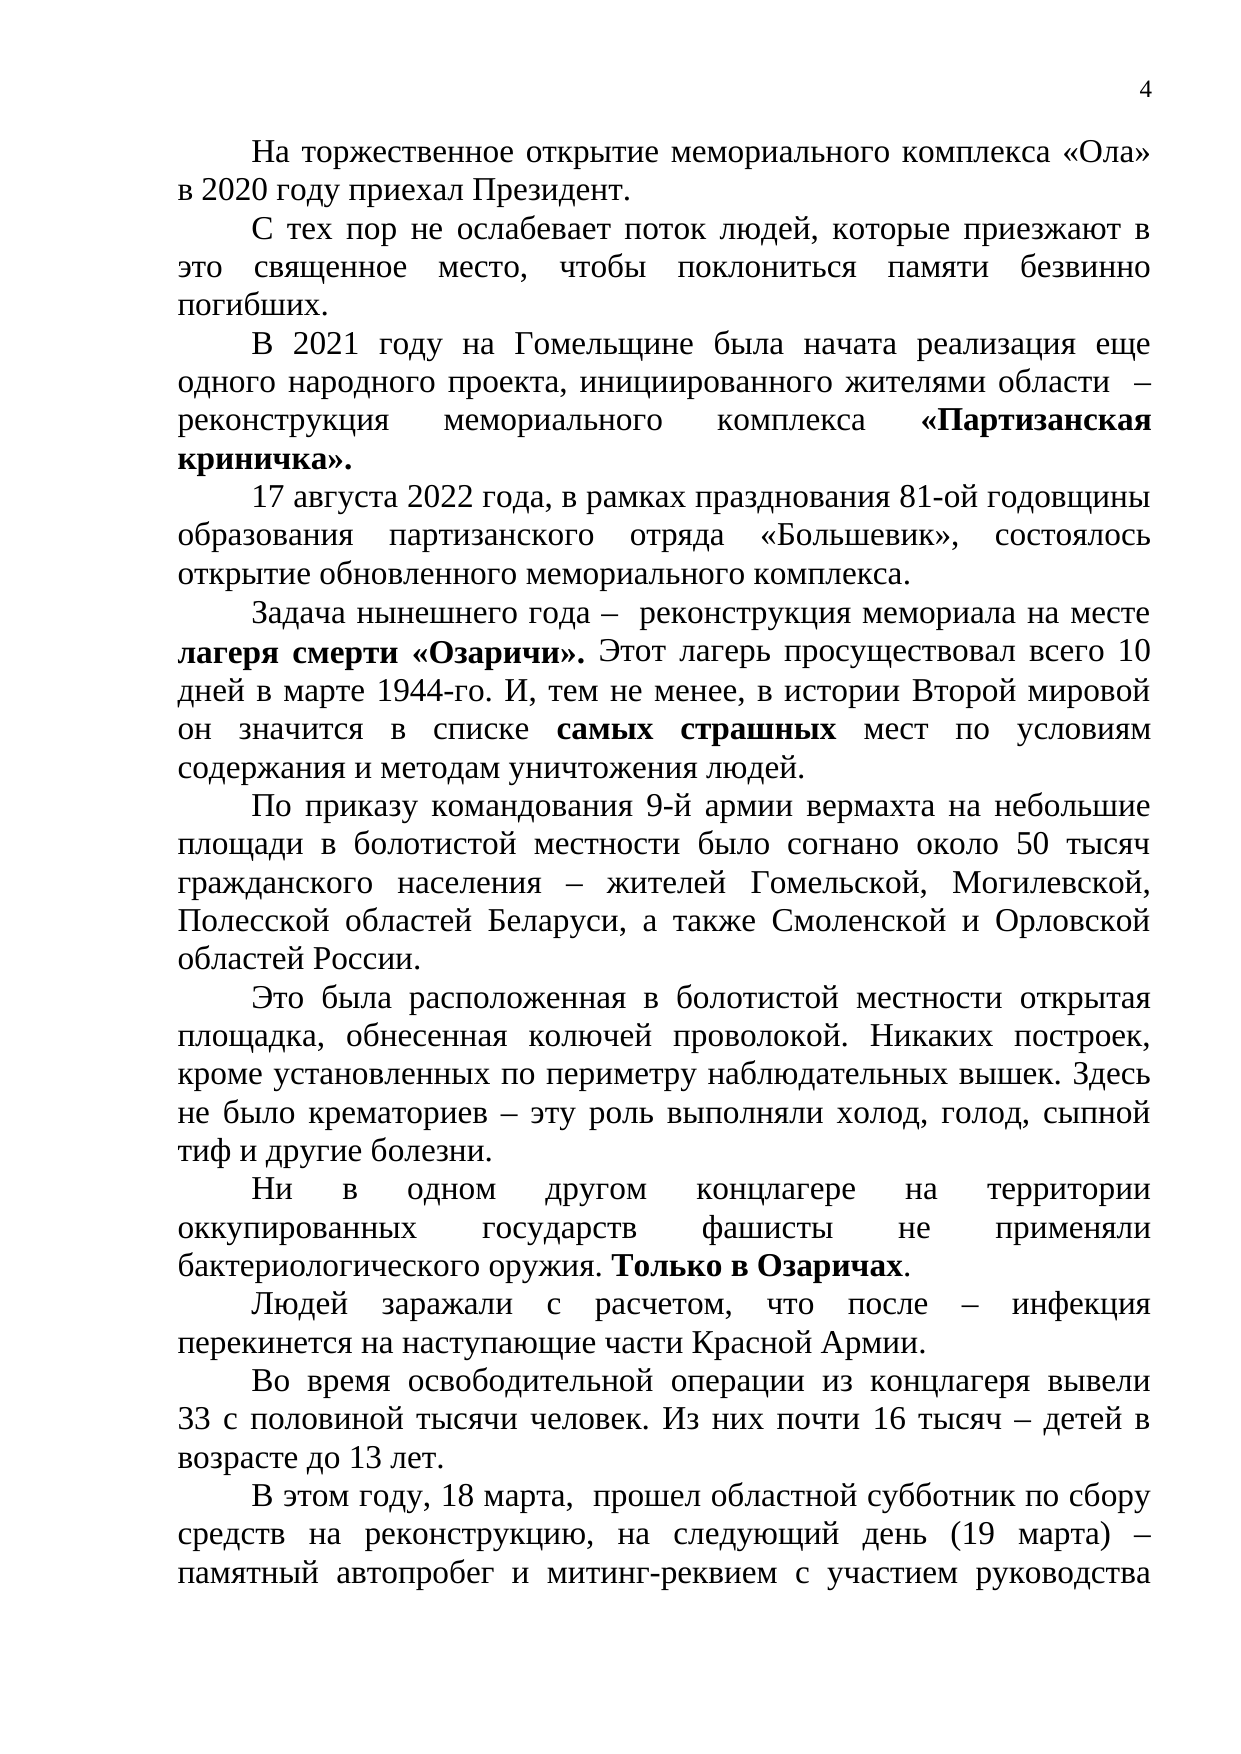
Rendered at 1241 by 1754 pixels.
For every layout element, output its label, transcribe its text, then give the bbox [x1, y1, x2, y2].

text Задача нынешнего года – реконструкция мемориала на месте лагеря смерти «Озаричи». Этот лагерь просуществовал всего 10 дней в марте 1944-го. И, тем не менее, в истории Второй мировой он значится в списке самых страшных мест по условиям содержания и методам уничтожения людей. [177, 591, 1152, 785]
text В 2021 году на Гомельщине была начата реализация еще одного народного проекта, инициированного жителями области – реконструкция мемориального комплекса «Партизанская криничка». [177, 323, 1152, 476]
text На торжественное открытие мемориального комплекса «Ола» в 2020 году приехал Президент. [177, 131, 1152, 208]
text Людей заражали с расчетом, что после – инфекция перекинется на наступающие части Красной Армии. [177, 1283, 1152, 1360]
text По приказу командования 9-й армии вермахта на небольшие площади в болотистой местности было согнано около 50 тысяч гражданского населения – жителей Гомельской, Могилевской, Полесской областей Беларуси, а также Смоленской и Орловской областей России. [177, 785, 1152, 977]
text 17 августа 2022 года, в рамках празднования 81-ой годовщины образования партизанского отряда «Большевик», состоялось открытие обновленного мемориального комплекса. [177, 476, 1152, 591]
text Во время освободительной операции из концлагеря вывели 33 с половиной тысячи человек. Из них почти 16 тысяч – детей в возрасте до 13 лет. [177, 1360, 1152, 1475]
text Ни в одном другом концлагере на территории оккупированных государств фашисты не применяли бактериологического оружия. Только в Озаричах. [177, 1168, 1152, 1283]
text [177, 1475, 1152, 1590]
text С тех пор не ослабевает поток людей, которые приезжают в это священное место, чтобы поклониться памяти безвинно погибших. [177, 208, 1152, 323]
text Это была расположенная в болотистой местности открытая площадка, обнесенная колючей проволокой. Никаких построек, кроме установленных по периметру наблюдательных вышек. Здесь не было крематориев – эту роль выполняли холод, голод, сыпной тиф и другие болезни. [177, 977, 1152, 1168]
